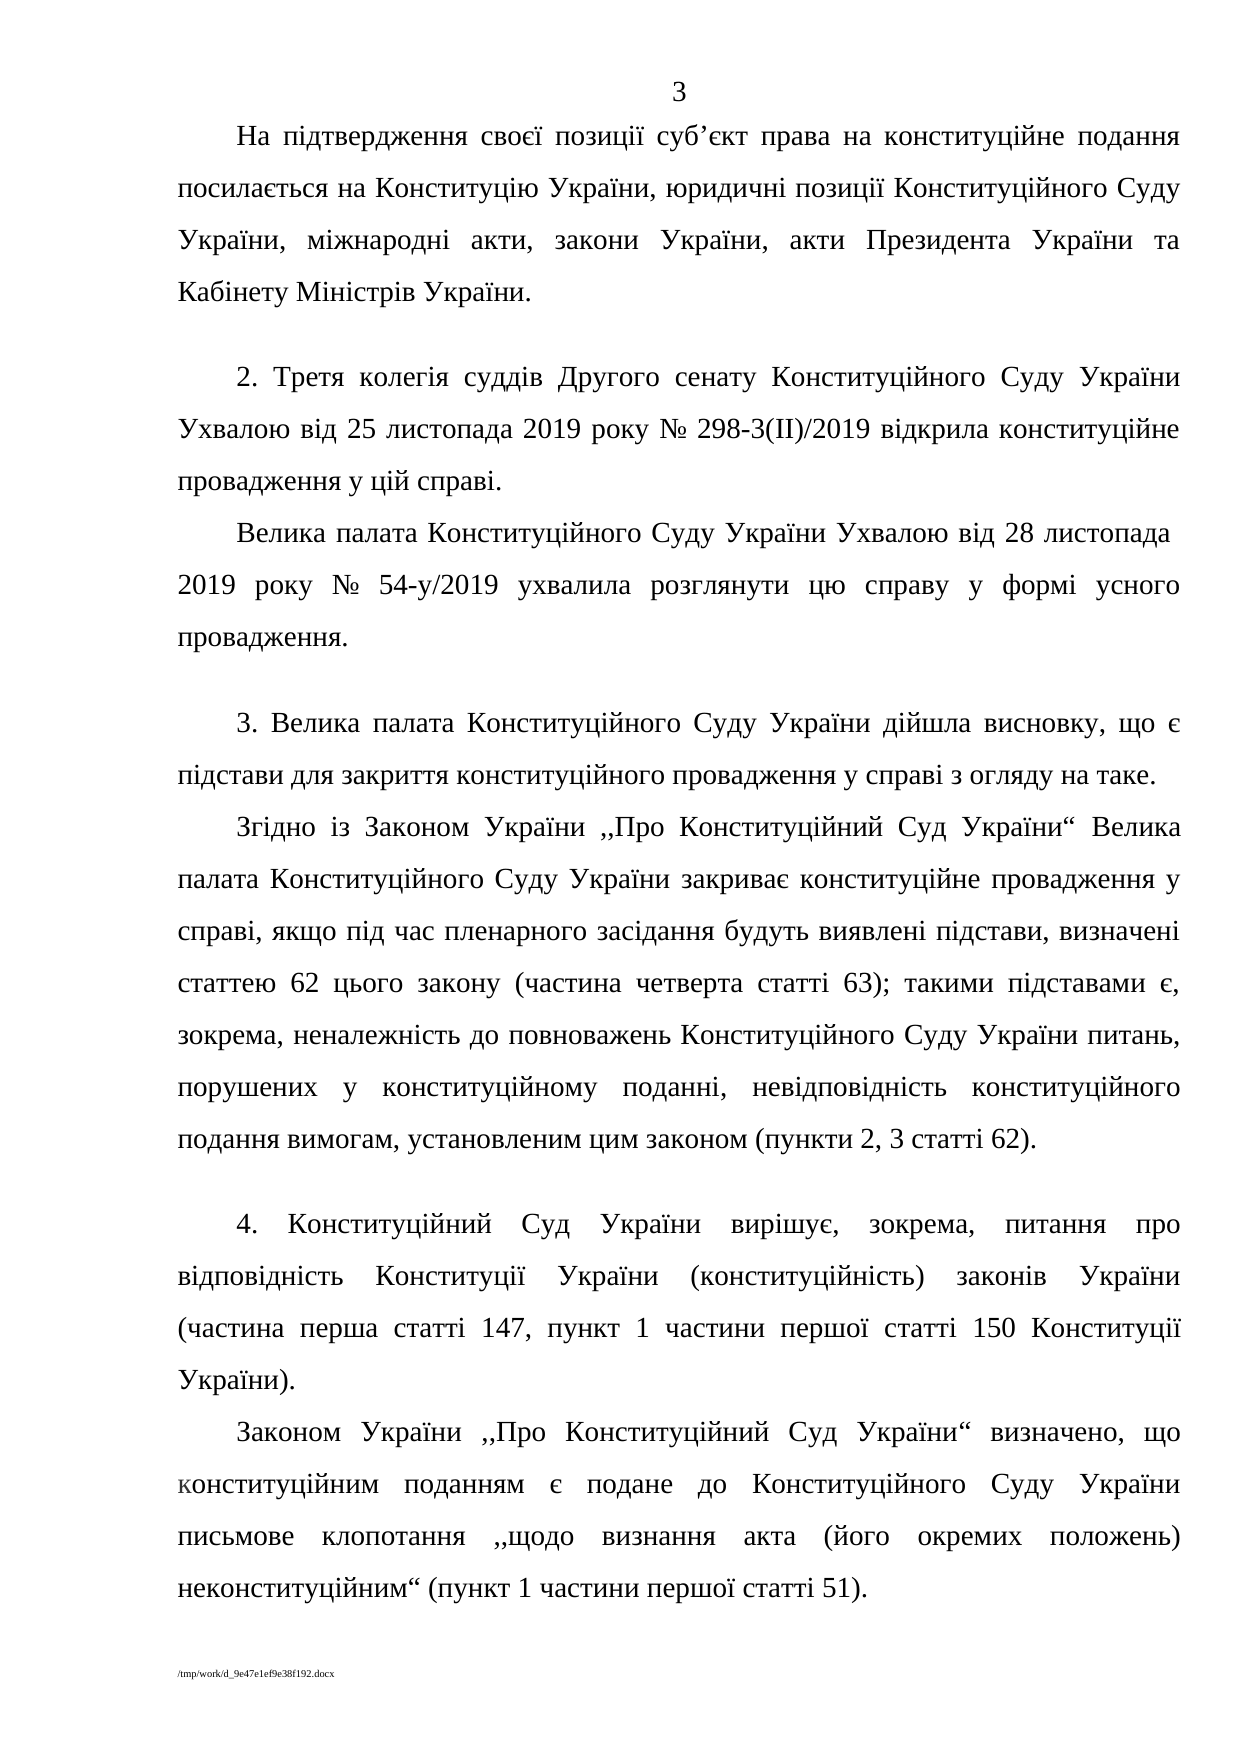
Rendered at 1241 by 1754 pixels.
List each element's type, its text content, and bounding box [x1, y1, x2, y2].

text 2. Третя колегія суддів Другого сенату Конституційного Суду України Ухвалою від 25 листопада 2019 року № 298-3(ІІ)/2019 відкрила конституційне провадження у цій справі. [177, 359, 1181, 497]
text Велика палата Конституційного Суду України Ухвалою від 28 листопада 2019 року № 54-у/2019 ухвалила розглянути цю справу у формі усного провадження. [177, 516, 1181, 653]
text 4. Конституційний Суд України вирішує, зокрема, питання про відповідність Конституції України (конституційність) законів України (частина перша статті 147, пункт 1 частини першої статті 150 Конституції України). [177, 1206, 1181, 1396]
text 3. Велика палата Конституційного Суду України дійшла висновку, що є підстави для закриття конституційного провадження у справі з огляду на таке. [177, 705, 1181, 791]
text Законом України ,,Про Конституційний Суд України“ визначено, що конституційним поданням є подане до Конституційного Суду України письмове клопотання ,,щодо визнання акта (його окремих положень) неконституційним“ (пункт 1 частини першої статті 51). [177, 1414, 1181, 1604]
text Згідно із Законом України ,,Про Конституційний Суд України“ Велика палата Конституційного Суду України закриває конституційне провадження у справі, якщо під час пленарного засідання будуть виявлені підстави, визначені статтею 62 цього закону (частина четверта статті 63); такими підставами є, зокрема, неналежність до повноважень Конституційного Суду України питань, порушених у конституційному поданні, невідповідність конституційного подання вимогам, установленим цим законом (пункти 2, 3 статті 62). [177, 809, 1181, 1154]
text На підтвердження своєї позиції суб’єкт права на конституційне подання посилається на Конституцію України, юридичні позиції Конституційного Суду України, міжнародні акти, закони України, акти Президента України та Кабінету Міністрів України. [177, 118, 1181, 308]
